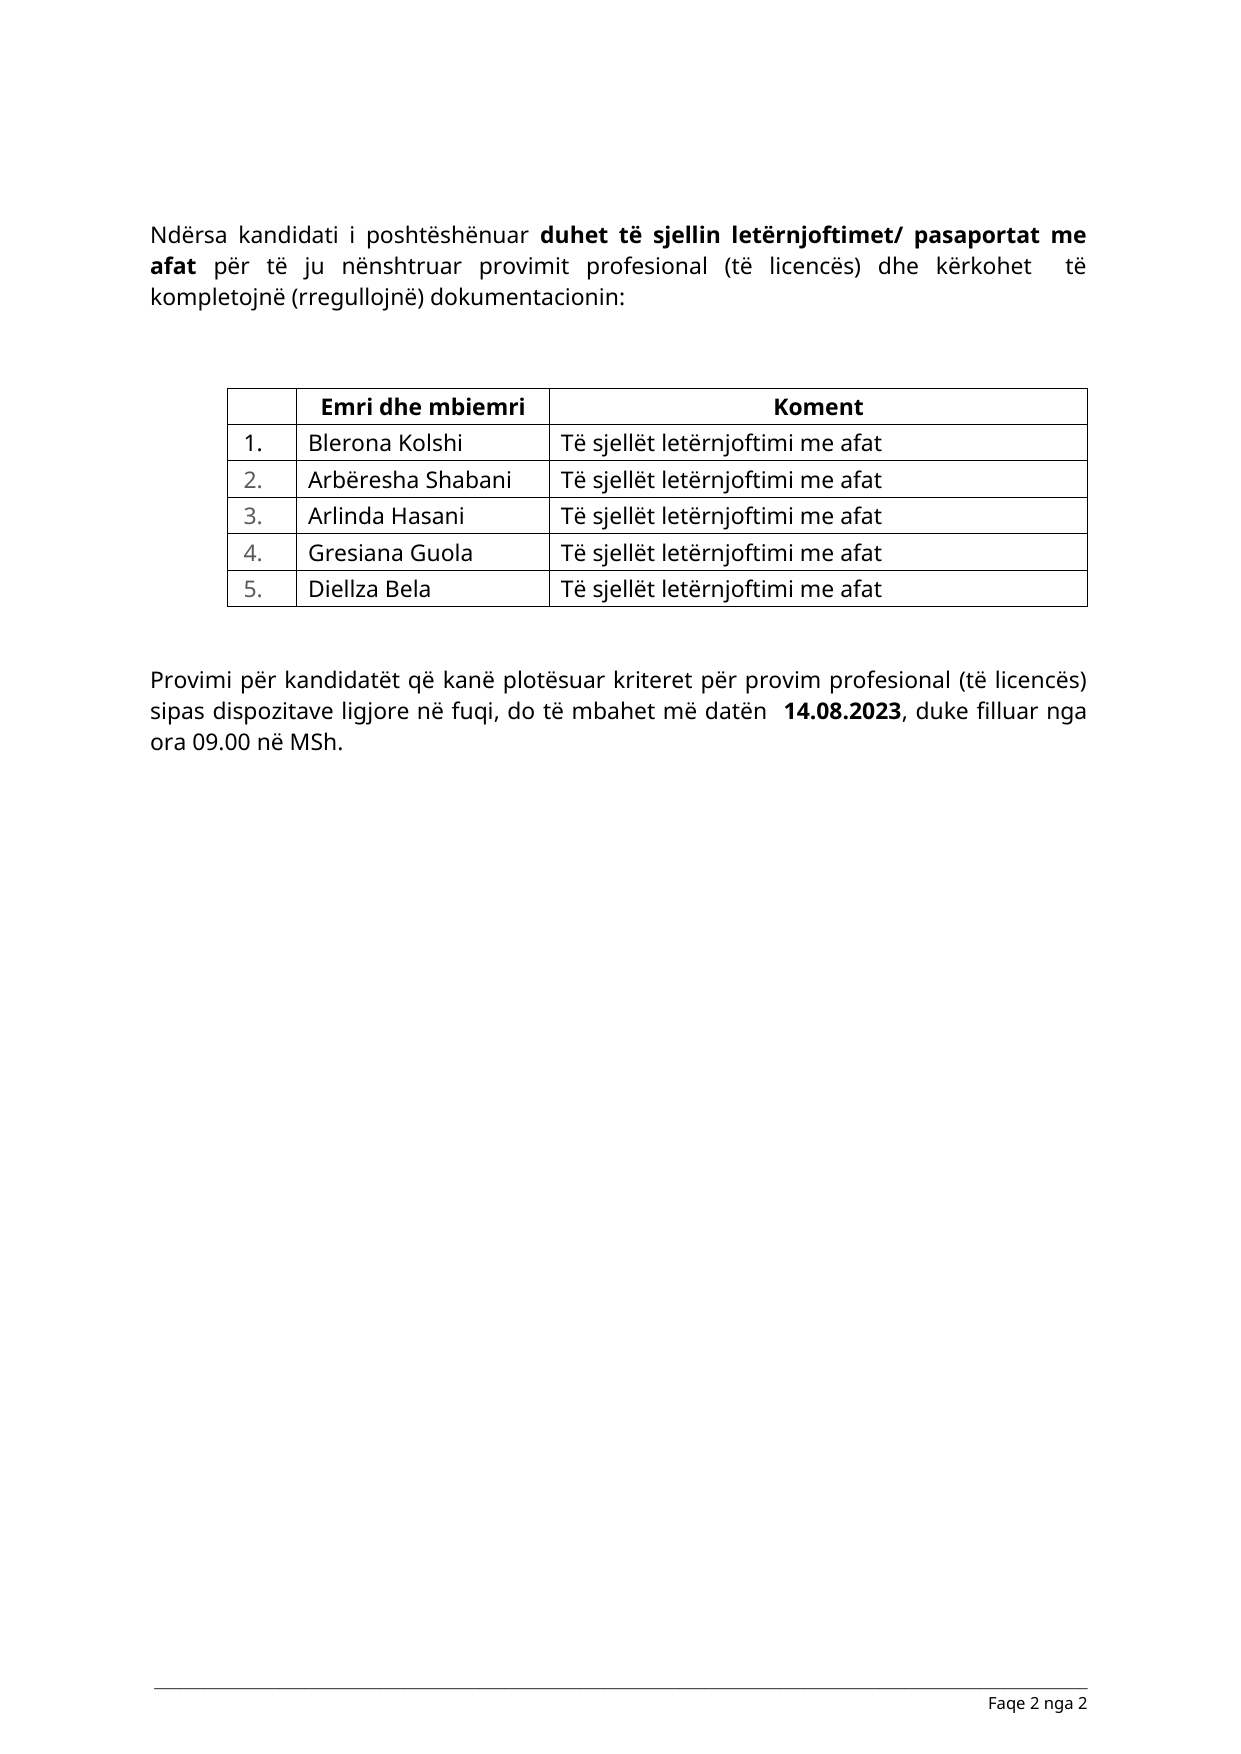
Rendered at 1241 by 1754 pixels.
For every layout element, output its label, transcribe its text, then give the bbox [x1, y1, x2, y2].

table_cell Të sjellët letërnjoftimi me afat [550, 425, 1087, 460]
table_cell Arlinda Hasani [297, 498, 549, 533]
table_cell [228, 425, 296, 460]
table_cell [228, 498, 296, 533]
table_header Koment [550, 389, 1087, 424]
table_cell Të sjellët letërnjoftimi me afat [550, 461, 1087, 497]
table_cell [228, 571, 296, 606]
table_cell Diellza Bela [297, 571, 549, 606]
table_cell Të sjellët letërnjoftimi me afat [550, 534, 1087, 570]
table_cell Blerona Kolshi [297, 425, 549, 460]
table_cell [228, 534, 296, 570]
table_cell [228, 461, 296, 497]
table_cell Arbëresha Shabani [297, 461, 549, 497]
table_cell Gresiana Guola [297, 534, 549, 570]
text Provimi për kandidatët që kanë plotësuar kriteret për provim profesional (të licencës) sipas dispozitave ligjore në fuqi, do të mbahet më datën 14.08.2023, duke filluar nga ora 09.00 në MSh. [150, 663, 1087, 757]
table_header [228, 389, 296, 424]
table_header Emri dhe mbiemri [297, 389, 549, 424]
text Ndërsa kandidati i poshtëshënuar duhet të sjellin letërnjoftimet/ pasaportat me afat për të ju nënshtruar provimit profesional (të licencës) dhe kërkohet të kompletojnë (rregullojnë) dokumentacionin: [150, 219, 1087, 312]
table_cell Të sjellët letërnjoftimi me afat [550, 571, 1087, 606]
table_cell Të sjellët letërnjoftimi me afat [550, 498, 1087, 533]
